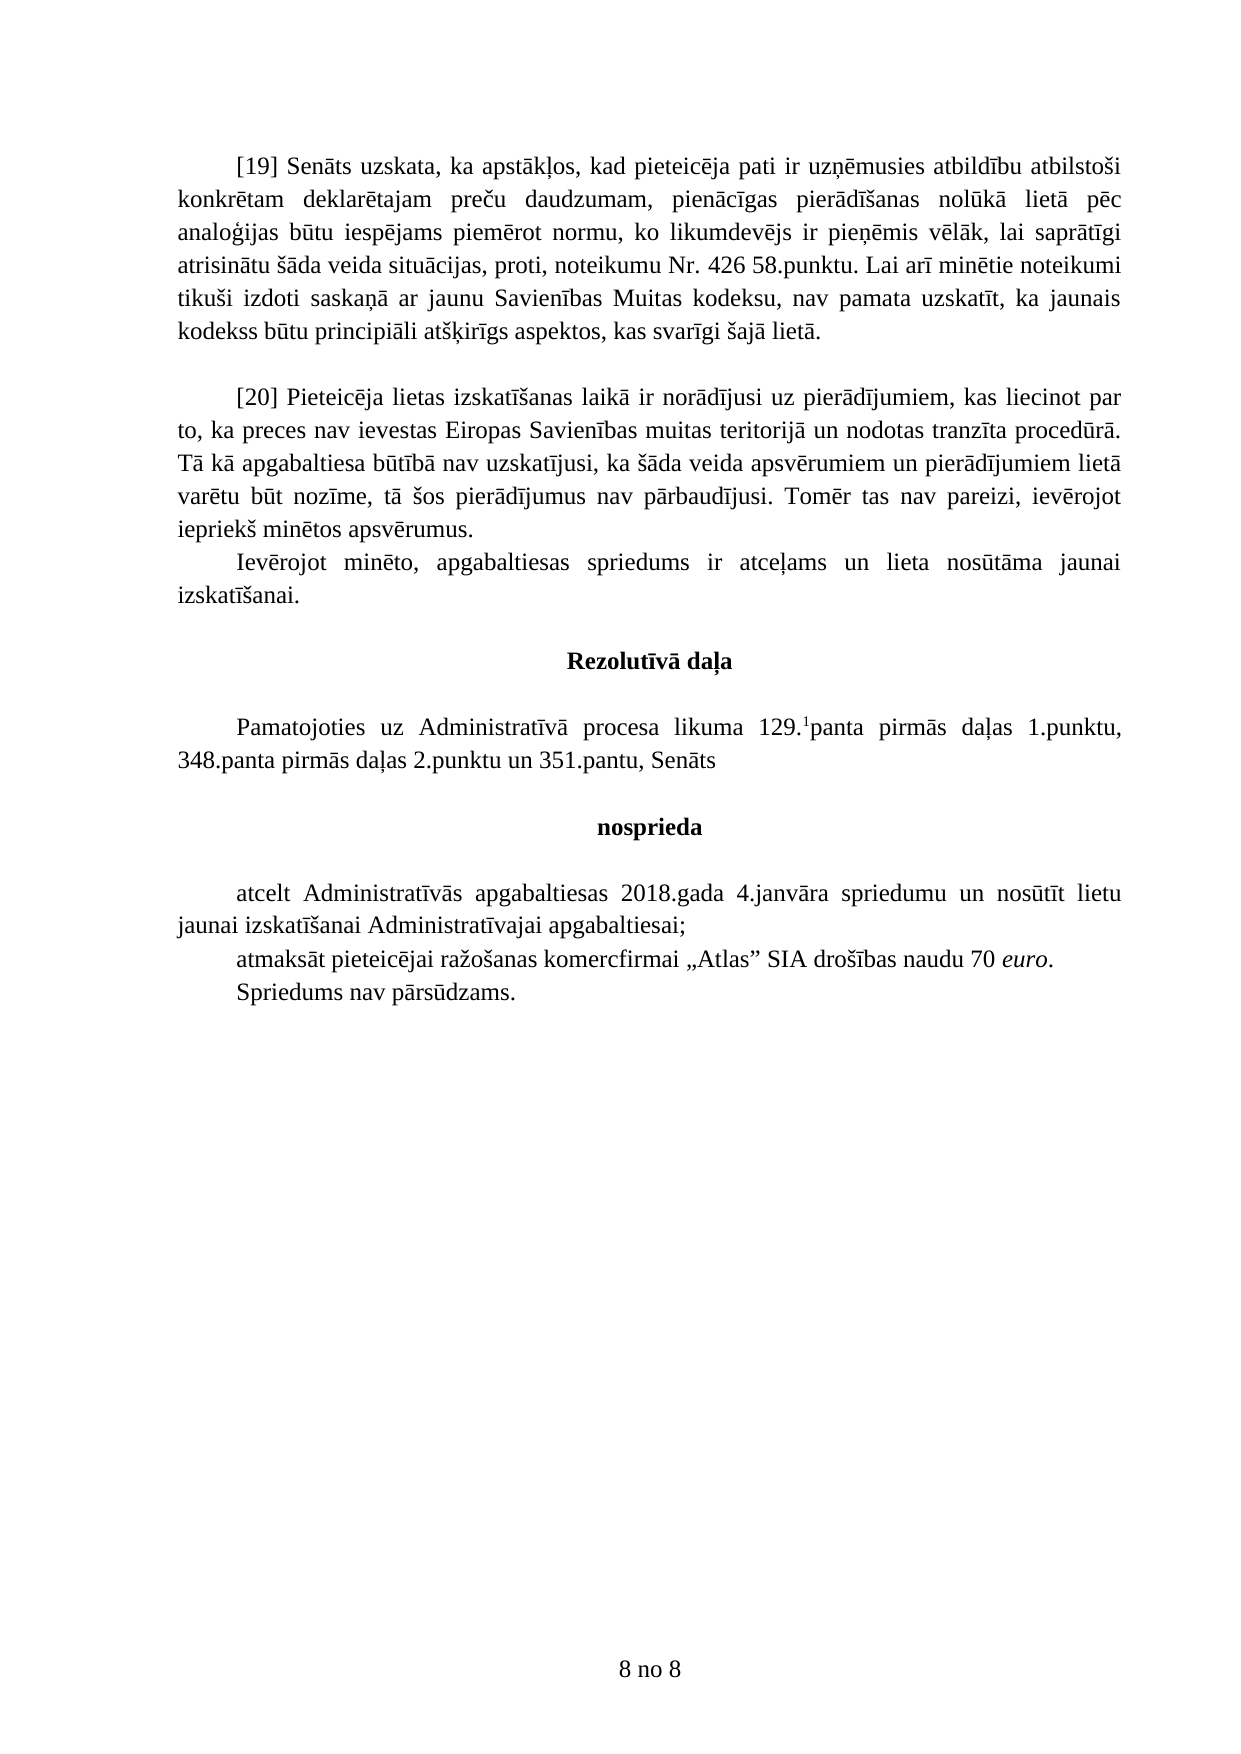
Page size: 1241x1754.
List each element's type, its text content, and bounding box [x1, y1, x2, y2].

text Spriedums nav pārsūdzams. [177, 977, 1122, 1005]
text Ievērojot minēto, apgabaltiesas spriedums ir atceļams un lieta nosūtāma jaunai izskatīšanai. [177, 547, 1122, 609]
text [19] Senāts uzskata, ka apstākļos, kad pieteicēja pati ir uzņēmusies atbildību atbilstoši konkrētam deklarētajam preču daudzumam, pienācīgas pierādīšanas nolūkā lietā pēc analoģijas būtu iespējams piemērot normu, ko likumdevējs ir pieņēmis vēlāk, lai saprātīgi atrisinātu šāda veida situācijas, proti, noteikumu Nr. 426 58.punktu. Lai arī minētie noteikumi tikuši izdoti saskaņā ar jaunu Savienības Muitas kodeksu, nav pamata uzskatīt, ka jaunais kodekss būtu principiāli atšķirīgs aspektos, kas svarīgi šajā lietā. [177, 151, 1122, 345]
text Rezolutīvā daļa [177, 646, 1122, 675]
text atmaksāt pieteicējai ražošanas komercfirmai „Atlas” SIA drošības naudu 70 euro. [177, 944, 1122, 972]
text [20] Pieteicēja lietas izskatīšanas laikā ir norādījusi uz pierādījumiem, kas liecinot par to, ka preces nav ievestas Eiropas Savienības muitas teritorijā un nodotas tranzīta procedūrā. Tā kā apgabaltiesa būtībā nav uzskatījusi, ka šāda veida apsvērumiem un pierādījumiem lietā varētu būt nozīme, tā šos pierādījumus nav pārbaudījusi. Tomēr tas nav pareizi, ievērojot iepriekš minētos apsvērumus. [177, 382, 1122, 543]
text atcelt Administratīvās apgabaltiesas 2018.gada 4.janvāra spriedumu un nosūtīt lietu jaunai izskatīšanai Administratīvajai apgabaltiesai; [177, 878, 1122, 939]
text Pamatojoties uz Administratīvā procesa likuma 129.1panta pirmās daļas 1.punktu, 348.panta pirmās daļas 2.punktu un 351.pantu, Senāts [177, 712, 1122, 774]
text nosprieda [177, 812, 1122, 840]
